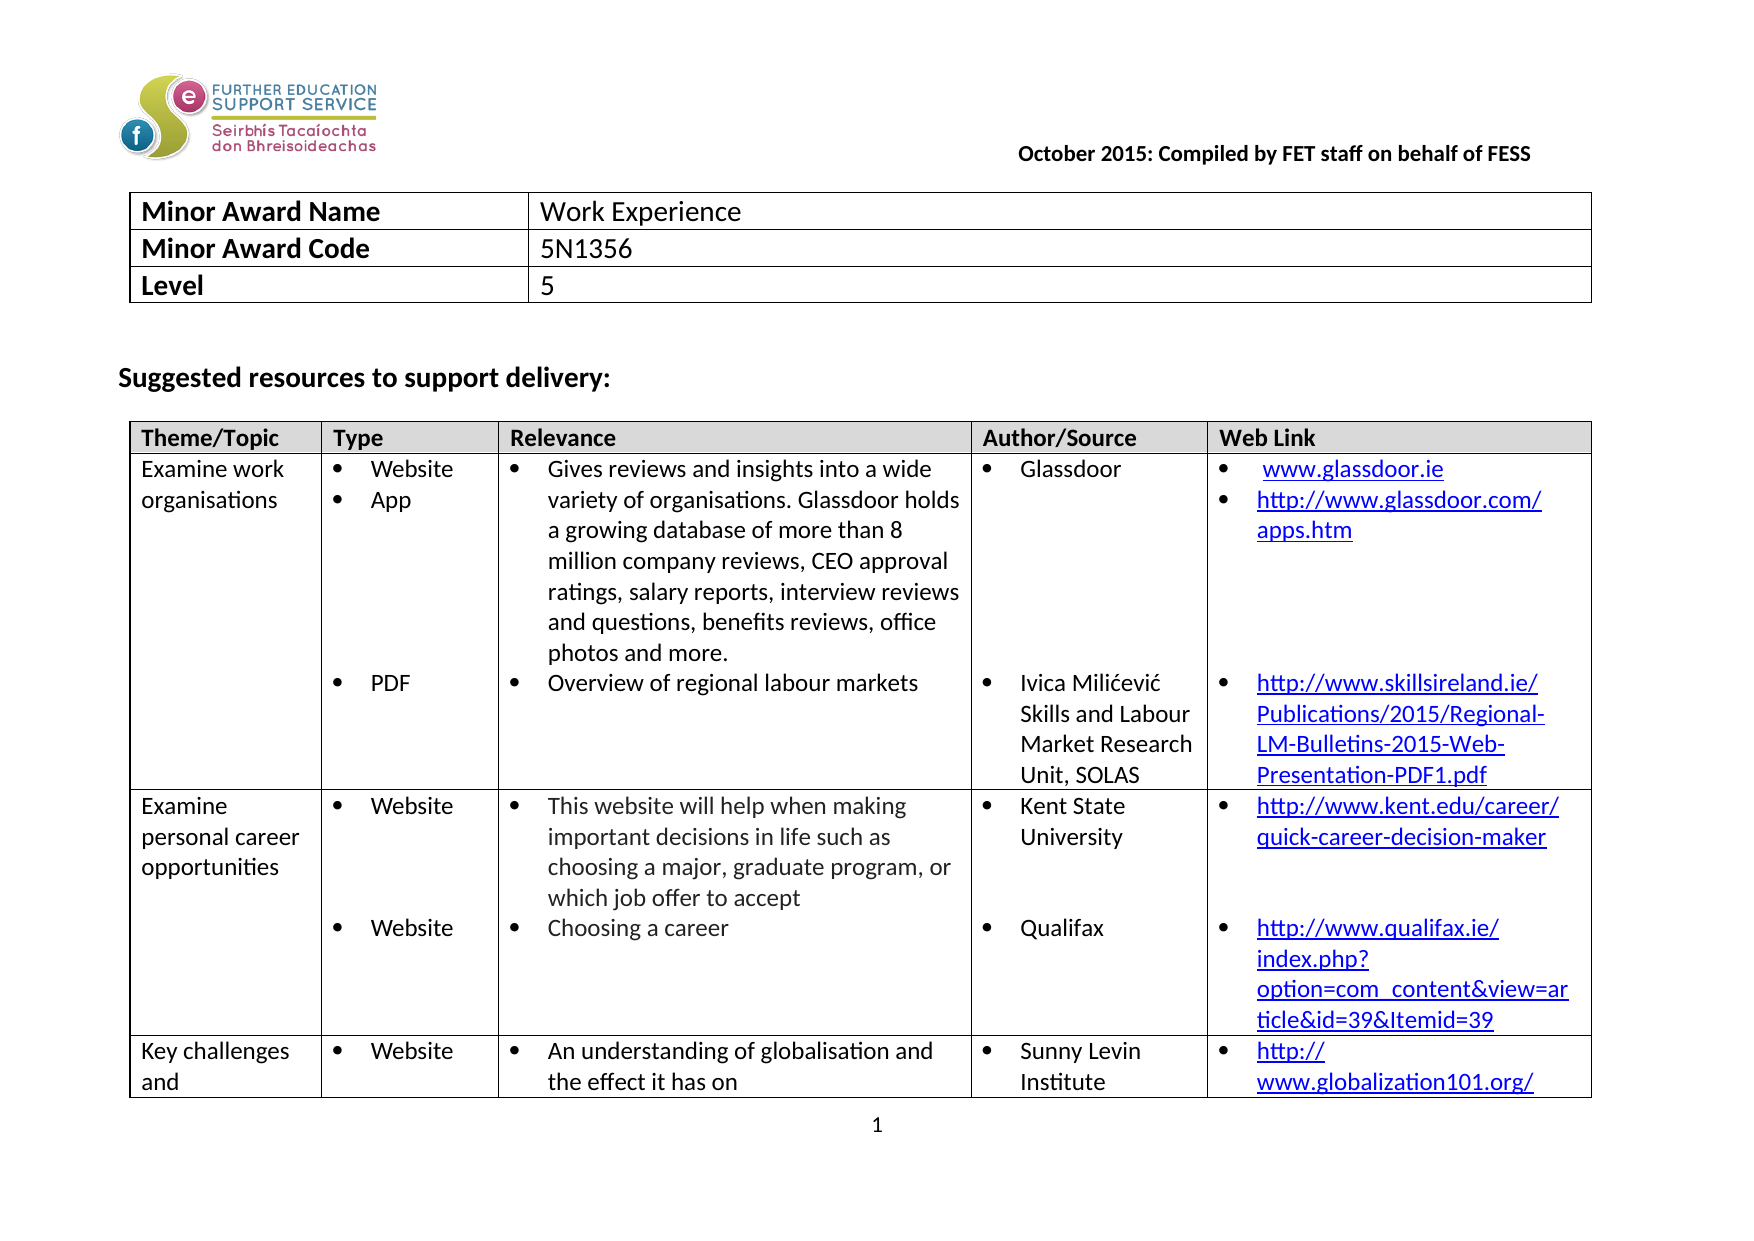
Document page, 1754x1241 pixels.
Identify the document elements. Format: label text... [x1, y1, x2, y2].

table_cell 5 [529, 267, 1591, 302]
table_cell Sunny Levin Institute Careers Portal A Report Commissioned by the Department of Social and Family Affairs [972, 1036, 1207, 1097]
table_header Author/Source [972, 422, 1207, 452]
table_cell 5N1356 [529, 230, 1591, 266]
table_cell Website Website [322, 790, 498, 1034]
table_cell Key challenges and opportunities facing of employment [131, 1036, 321, 1097]
picture [118, 73, 377, 162]
table_cell Glassdoor Ivica Milićević Skills and Labour Market Research Unit, SOLAS [972, 454, 1207, 789]
table_cell Level [131, 267, 528, 302]
table_cell Examine work organisations [131, 454, 321, 789]
table_cell http://www.kent.edu/career/quick-career-decision-maker http://www.qualifax.ie/index.php?option=com_content&view=article&id=39&Itemid=39 [1208, 790, 1591, 1034]
table_header Relevance [499, 422, 971, 452]
table_header Work Experience [529, 193, 1591, 229]
table_cell Kent State University Qualifax [972, 790, 1207, 1034]
table_header Web Link [1208, 422, 1591, 452]
table_cell Website Website PDF [322, 1036, 498, 1097]
table_cell This website will help when making important decisions in life such as choosing a major, graduate program, or which job offer to accept Choosing a career [499, 790, 971, 1034]
table_header Type [322, 422, 498, 452]
table_cell www.glassdoor.ie http://www.glassdoor.com/apps.htm http://www.skillsireland.ie/Publications/2015/Regional-LM-Bulletins-2015-Web-Presentation-PDF1.pdf [1208, 454, 1591, 789]
table_header Theme/Topic [131, 422, 321, 452]
table_cell Examine personal career opportunities [131, 790, 321, 1034]
text Suggested resources to support delivery: [118, 359, 1636, 395]
table_cell Website App PDF [322, 454, 498, 789]
table_cell Gives reviews and insights into a wide variety of organisations. Glassdoor holds a growing database of more than 8 million company reviews, CEO approval ratings, salary reports, interview reviews and questions, benefits reviews, office photos and more. Overview of regional labour markets [499, 454, 971, 789]
table_header Minor Award Name [131, 193, 528, 229]
table_cell Minor Award Code [131, 230, 528, 266]
